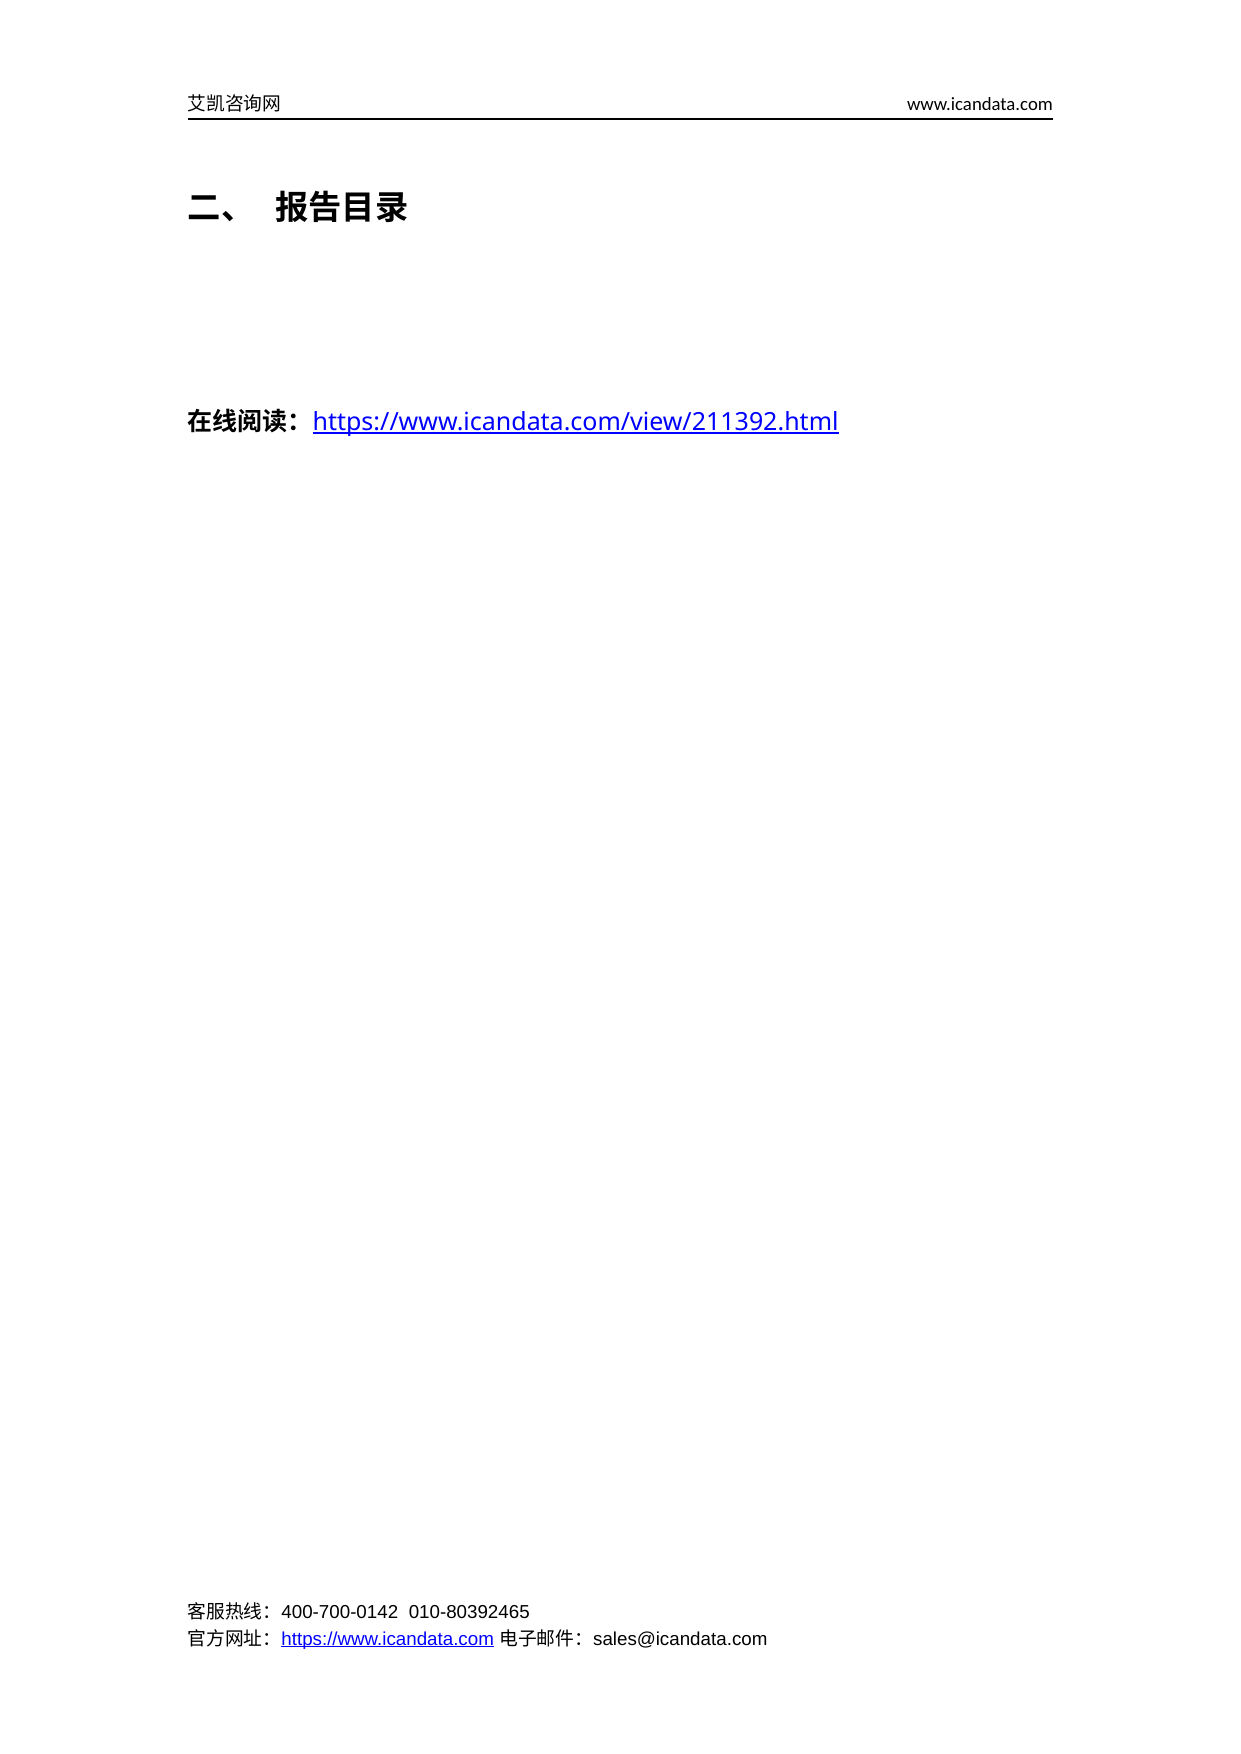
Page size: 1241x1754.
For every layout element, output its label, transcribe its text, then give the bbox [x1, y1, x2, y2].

text 在线阅读：https://www.icandata.com/view/211392.html [187, 387, 1053, 452]
subtitle 报告目录 [187, 172, 1053, 237]
